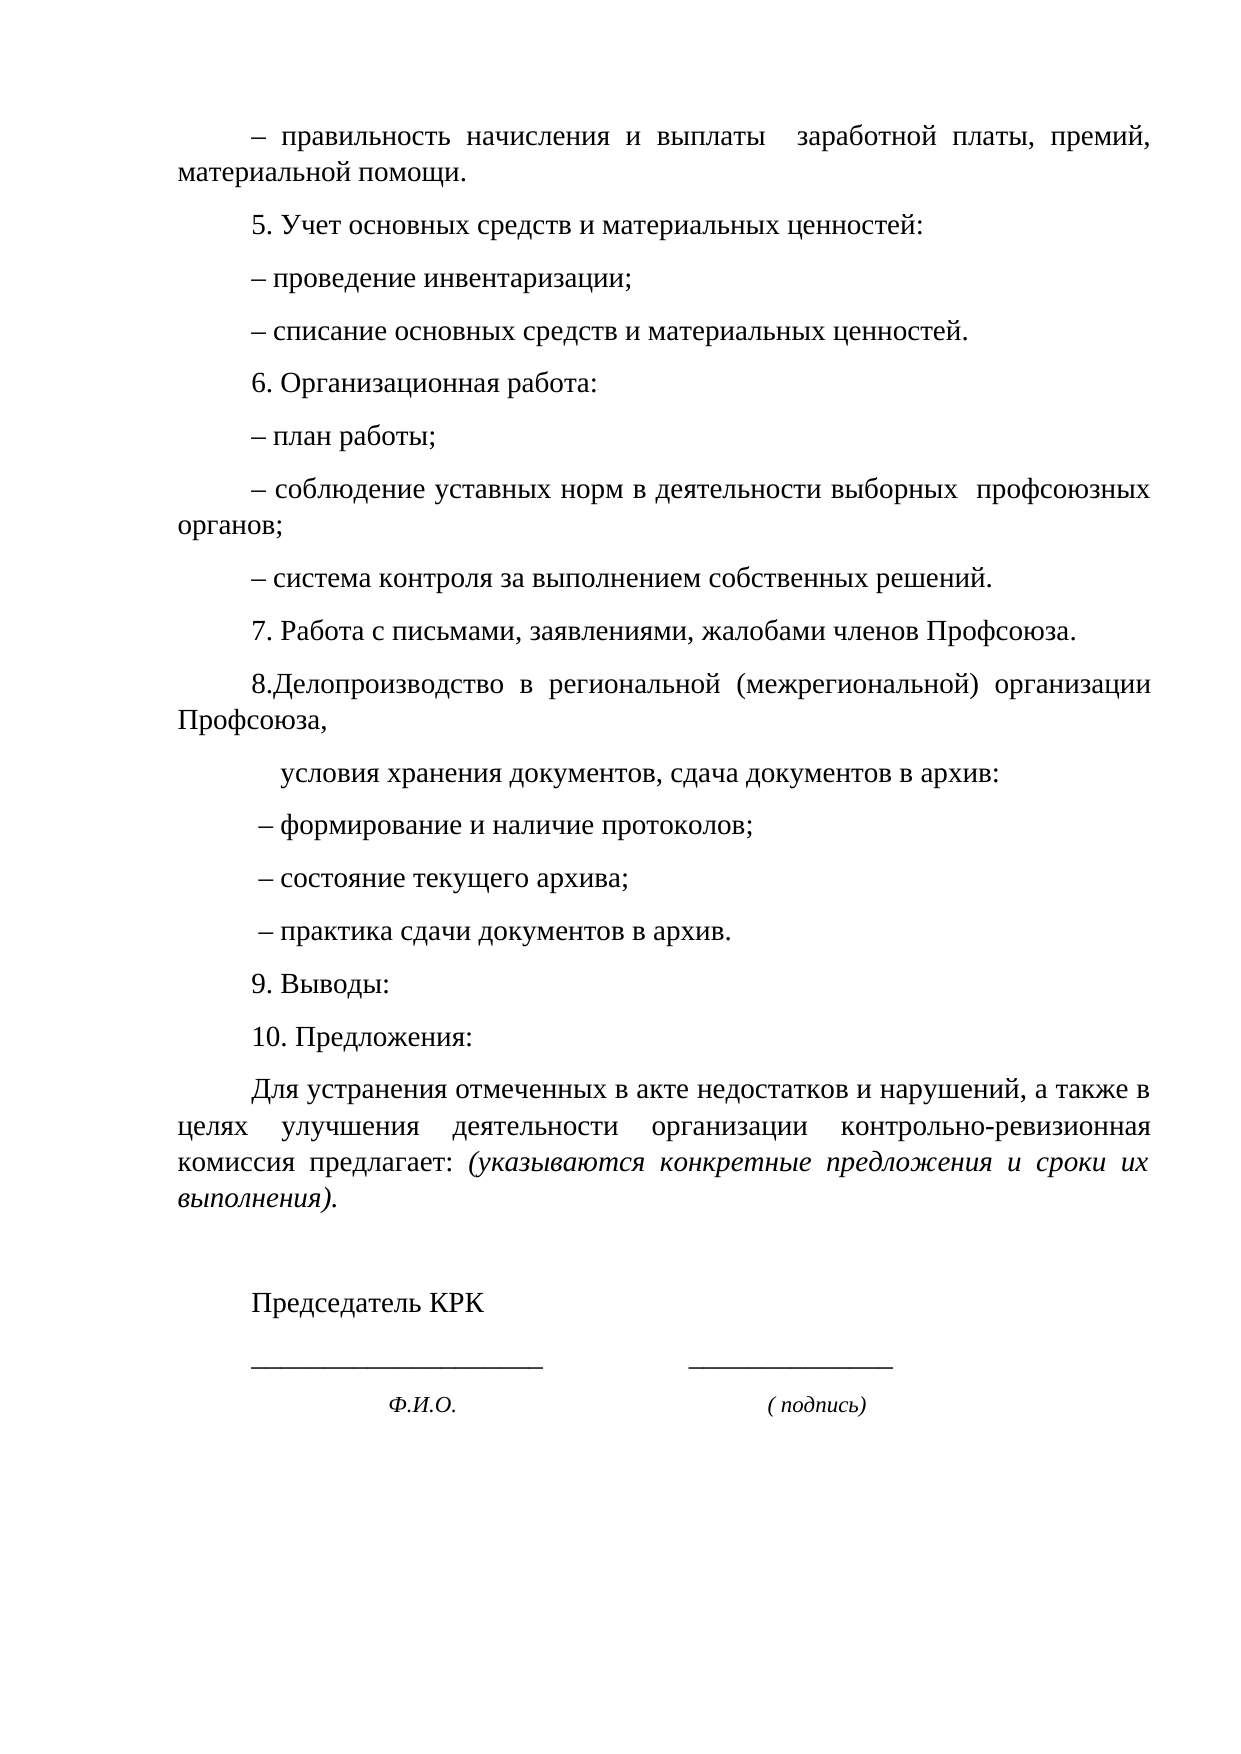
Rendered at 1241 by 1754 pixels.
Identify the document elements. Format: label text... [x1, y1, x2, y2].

text – состояние текущего архива; [177, 860, 1152, 894]
text – проведение инвентаризации; [177, 260, 1152, 293]
text – практика сдачи документов в архив. [177, 913, 1152, 947]
text Для устранения отмеченных в акте недостатков и нарушений, а также в целях улучшения деятельности организации контрольно-ревизионная комиссия предлагает: (указываются конкретные предложения и сроки их выполнения). [177, 1072, 1152, 1213]
text 8.Делопроизводство в региональной (межрегиональной) организации Профсоюза, [177, 666, 1152, 735]
text 5. Учет основных средств и материальных ценностей: [177, 207, 1152, 241]
text – правильность начисления и выплаты заработной платы, премий, материальной помощи. [177, 118, 1152, 188]
text – формирование и наличие протоколов; [177, 807, 1152, 841]
text условия хранения документов, сдача документов в архив: [177, 755, 1152, 788]
text – система контроля за выполнением собственных решений. [177, 560, 1152, 594]
text 6. Организационная работа: [177, 366, 1152, 399]
text 10. Предложения: [177, 1019, 1152, 1052]
text ____________________ ______________ [177, 1338, 1152, 1372]
text Ф.И.О. ( подпись) [177, 1391, 1152, 1418]
text 9. Выводы: [177, 966, 1152, 999]
text 7. Работа с письмами, заявлениями, жалобами членов Профсоюза. [177, 613, 1152, 646]
text – соблюдение уставных норм в деятельности выборных профсоюзных органов; [177, 471, 1152, 541]
text – списание основных средств и материальных ценностей. [177, 313, 1152, 346]
text Председатель КРК [177, 1286, 1152, 1319]
text – план работы; [177, 418, 1152, 452]
